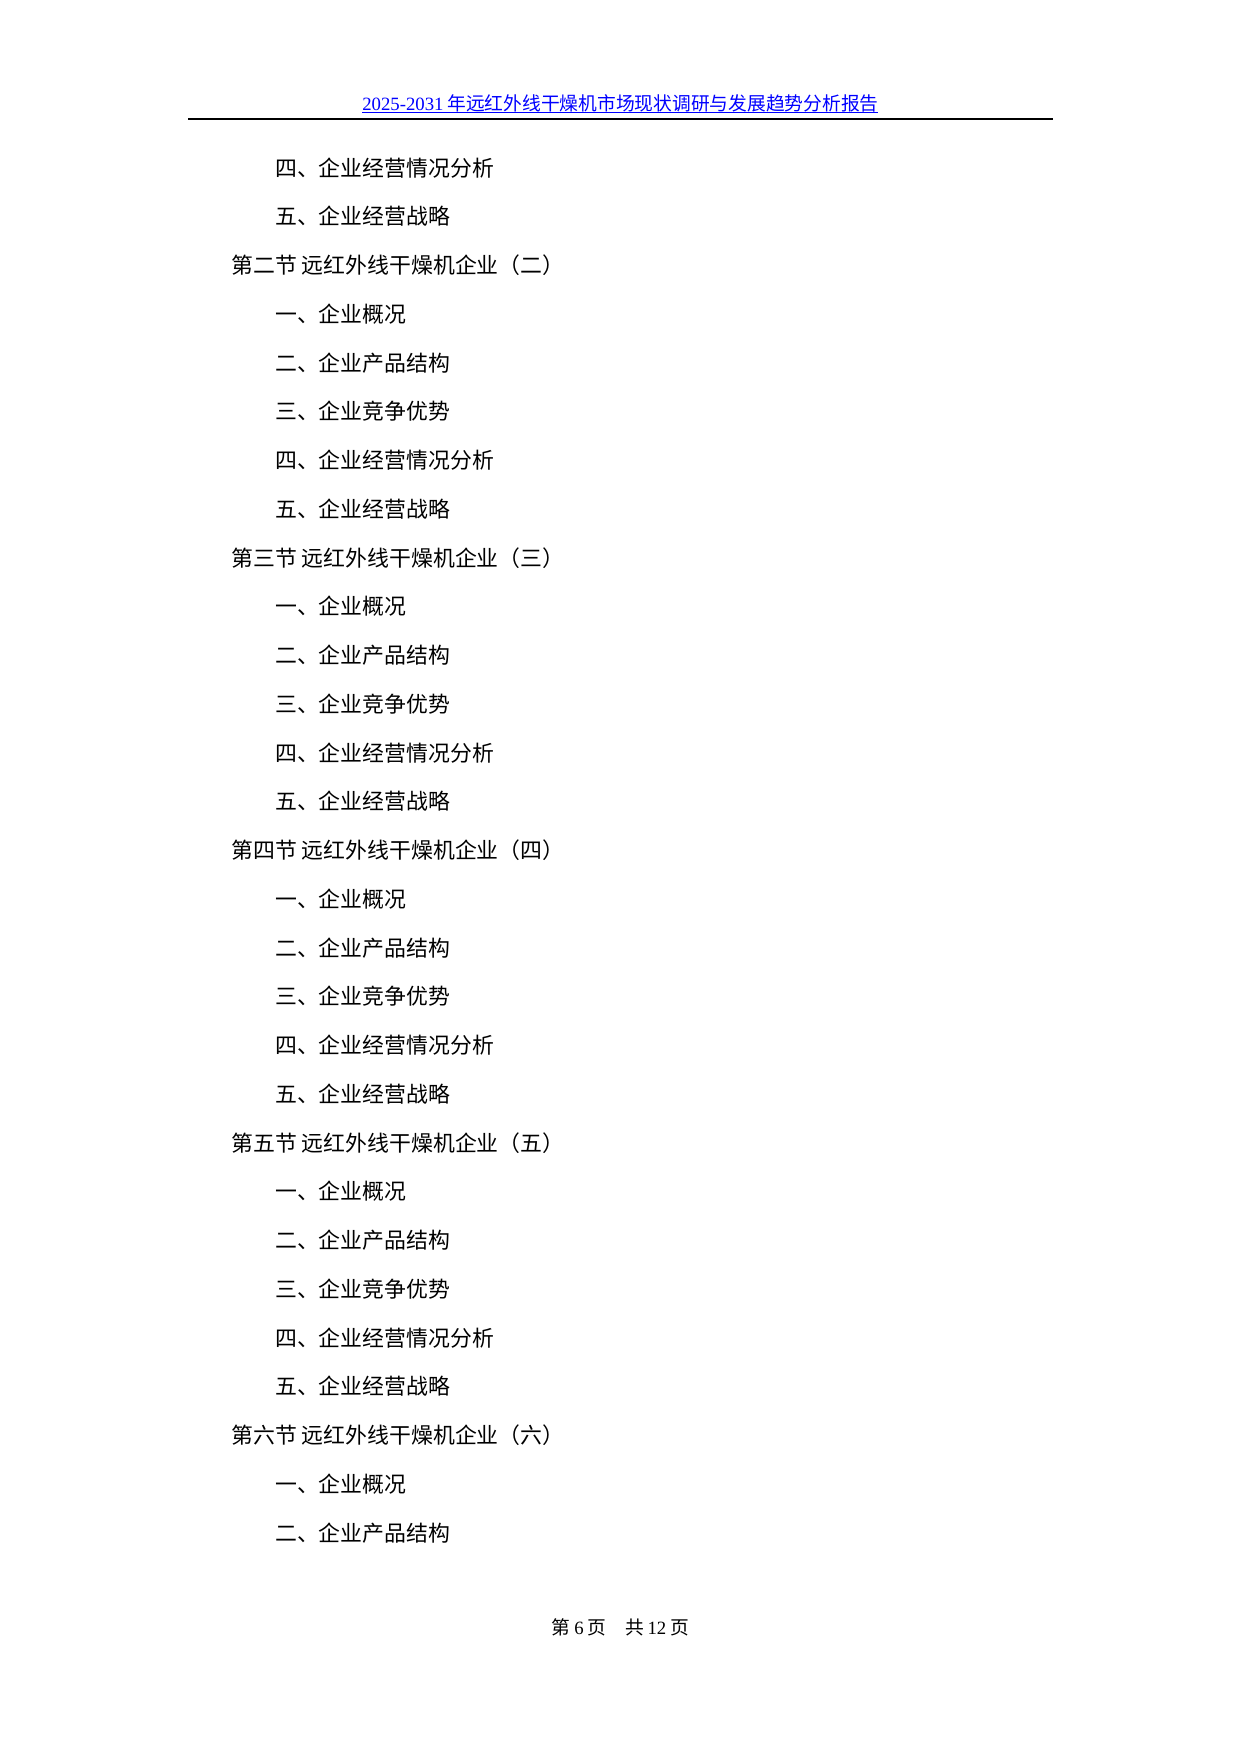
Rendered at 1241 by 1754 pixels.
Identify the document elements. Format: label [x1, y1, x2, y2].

text [187, 150, 1053, 1548]
